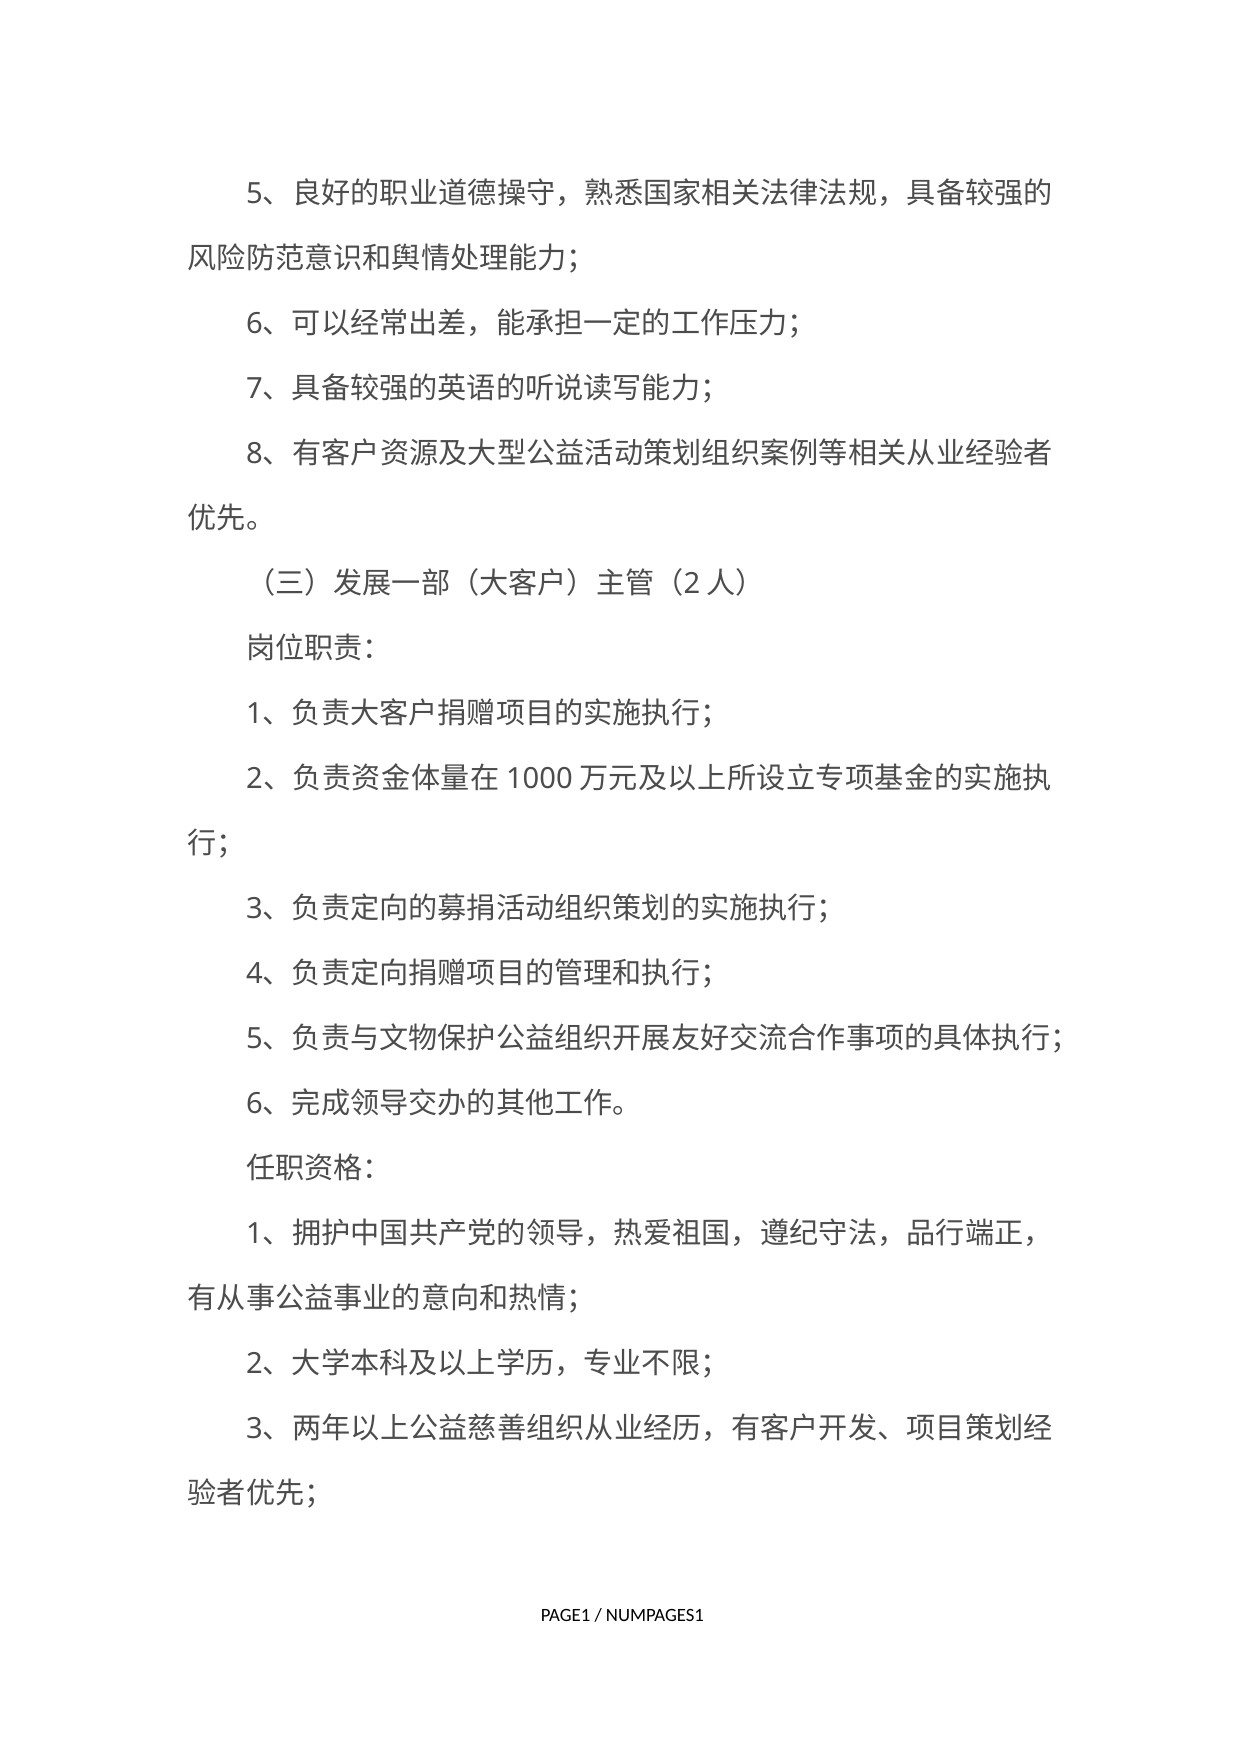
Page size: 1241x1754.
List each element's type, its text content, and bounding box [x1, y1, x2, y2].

text 2、大学本科及以上学历，专业不限； [187, 1328, 1053, 1393]
text （三）发展一部（大客户）主管（2人） [187, 548, 1053, 613]
text 5、良好的职业道德操守，熟悉国家相关法律法规，具备较强的风险防范意识和舆情处理能力； [187, 158, 1053, 288]
text 岗位职责： [187, 613, 1053, 678]
text 1、负责大客户捐赠项目的实施执行； [187, 678, 1053, 743]
text 4、负责定向捐赠项目的管理和执行； [187, 938, 1053, 1003]
text 3、两年以上公益慈善组织从业经历，有客户开发、项目策划经验者优先； [187, 1393, 1053, 1523]
text 5、负责与文物保护公益组织开展友好交流合作事项的具体执行； [187, 1003, 1053, 1068]
text 1、拥护中国共产党的领导，热爱祖国，遵纪守法，品行端正，有从事公益事业的意向和热情； [187, 1198, 1053, 1328]
text 任职资格： [187, 1133, 1053, 1198]
text 7、具备较强的英语的听说读写能力； [187, 353, 1053, 418]
text 3、负责定向的募捐活动组织策划的实施执行； [187, 873, 1053, 938]
text 6、可以经常出差，能承担一定的工作压力； [187, 288, 1053, 353]
text 2、负责资金体量在1000万元及以上所设立专项基金的实施执行； [187, 743, 1053, 873]
text 6、完成领导交办的其他工作。 [187, 1068, 1053, 1133]
text 8、有客户资源及大型公益活动策划组织案例等相关从业经验者优先。 [187, 418, 1053, 548]
